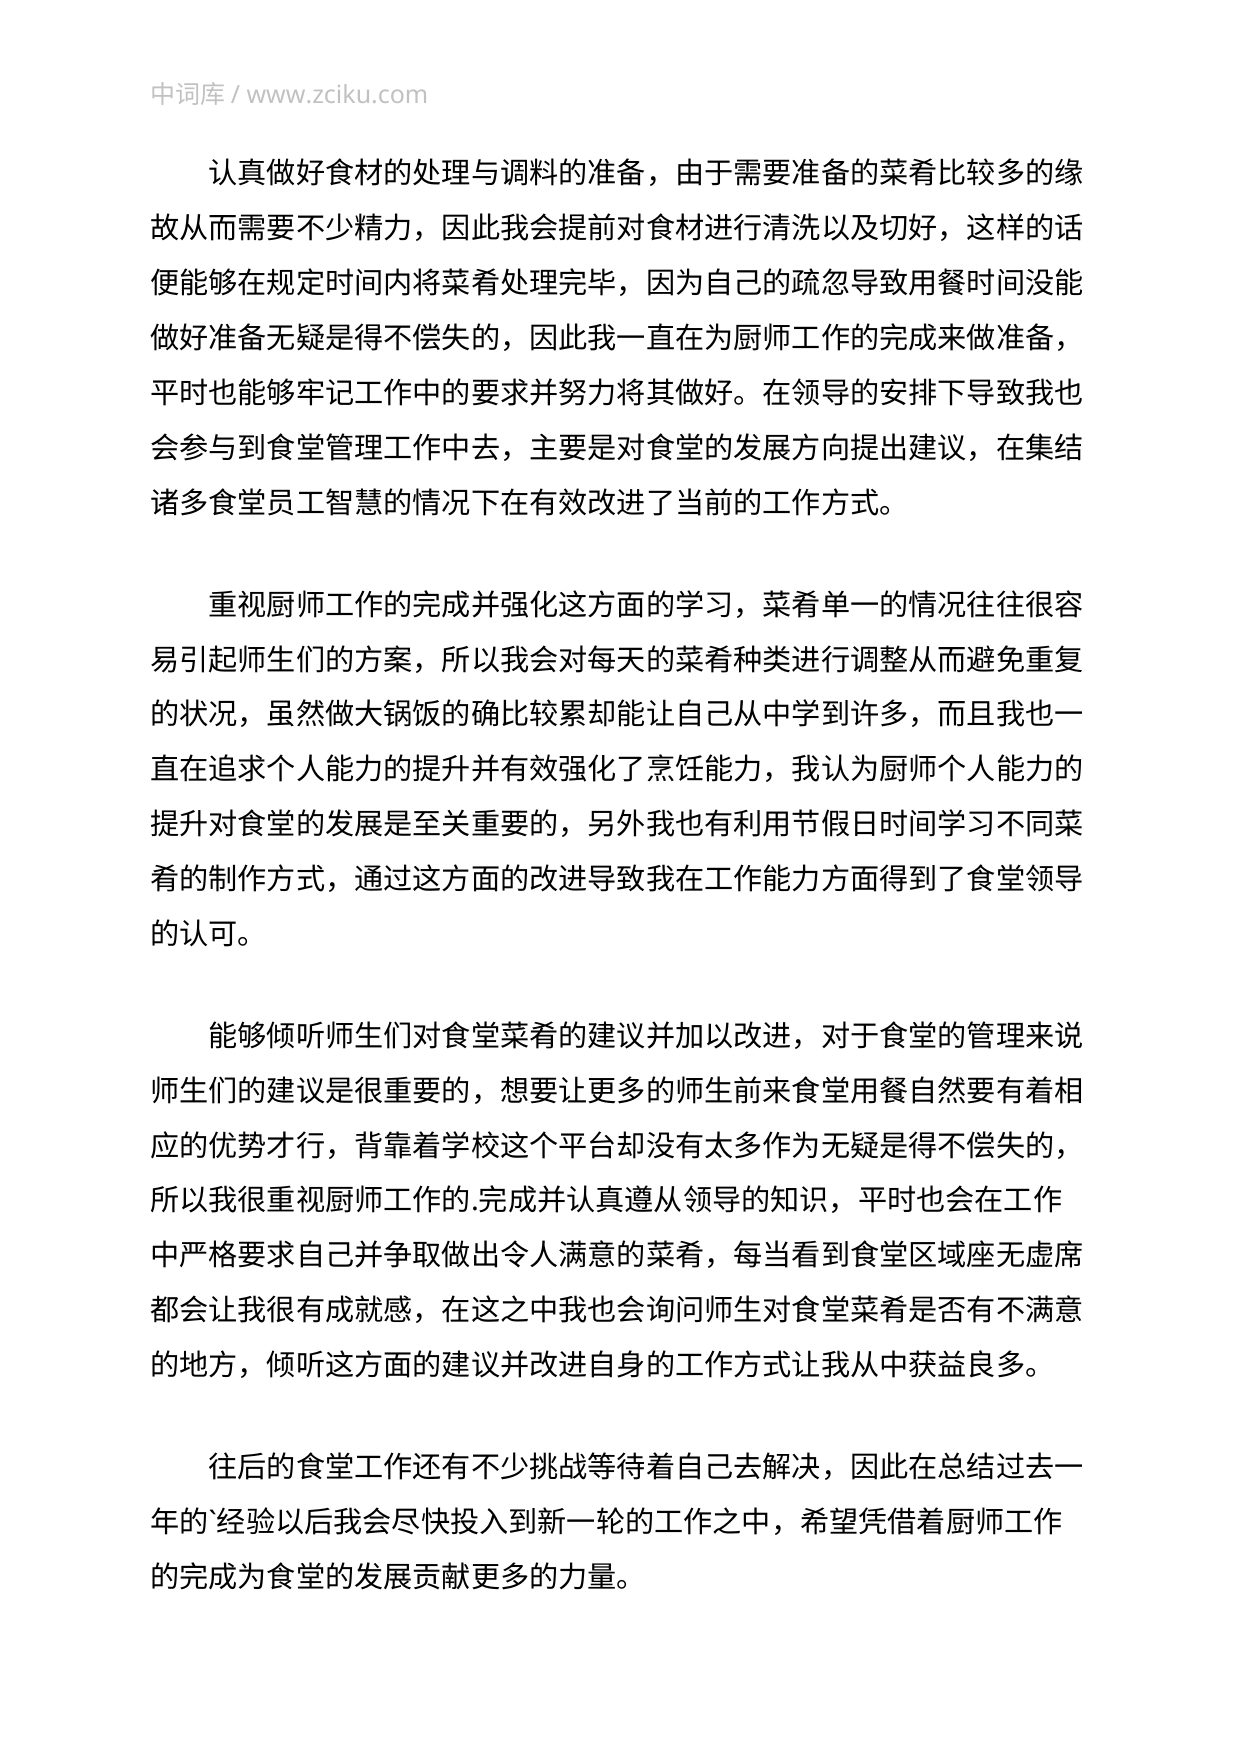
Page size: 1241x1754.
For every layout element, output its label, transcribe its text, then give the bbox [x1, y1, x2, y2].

text 重视厨师工作的完成并强化这方面的学习，菜肴单一的情况往往很容易引起师生们的方案，所以我会对每天的菜肴种类进行调整从而避免重复的状况，虽然做大锅饭的确比较累却能让自己从中学到许多，而且我也一直在追求个人能力的提升并有效强化了烹饪能力，我认为厨师个人能力的提升对食堂的发展是至关重要的，另外我也有利用节假日时间学习不同菜肴的制作方式，通过这方面的改进导致我在工作能力方面得到了食堂领导的认可。 [150, 581, 1090, 953]
text 能够倾听师生们对食堂菜肴的建议并加以改进，对于食堂的管理来说师生们的建议是很重要的，想要让更多的师生前来食堂用餐自然要有着相应的优势才行，背靠着学校这个平台却没有太多作为无疑是得不偿失的，所以我很重视厨师工作的.完成并认真遵从领导的知识，平时也会在工作中严格要求自己并争取做出令人满意的菜肴，每当看到食堂区域座无虚席都会让我很有成就感，在这之中我也会询问师生对食堂菜肴是否有不满意的地方，倾听这方面的建议并改进自身的工作方式让我从中获益良多。 [150, 1012, 1090, 1384]
text 往后的食堂工作还有不少挑战等待着自己去解决，因此在总结过去一年的`经验以后我会尽快投入到新一轮的工作之中，希望凭借着厨师工作的完成为食堂的发展贡献更多的力量。 [150, 1443, 1090, 1596]
text 认真做好食材的处理与调料的准备，由于需要准备的菜肴比较多的缘故从而需要不少精力，因此我会提前对食材进行清洗以及切好，这样的话便能够在规定时间内将菜肴处理完毕，因为自己的疏忽导致用餐时间没能做好准备无疑是得不偿失的，因此我一直在为厨师工作的完成来做准备，平时也能够牢记工作中的要求并努力将其做好。在领导的安排下导致我也会参与到食堂管理工作中去，主要是对食堂的发展方向提出建议，在集结诸多食堂员工智慧的情况下在有效改进了当前的工作方式。 [150, 150, 1090, 522]
